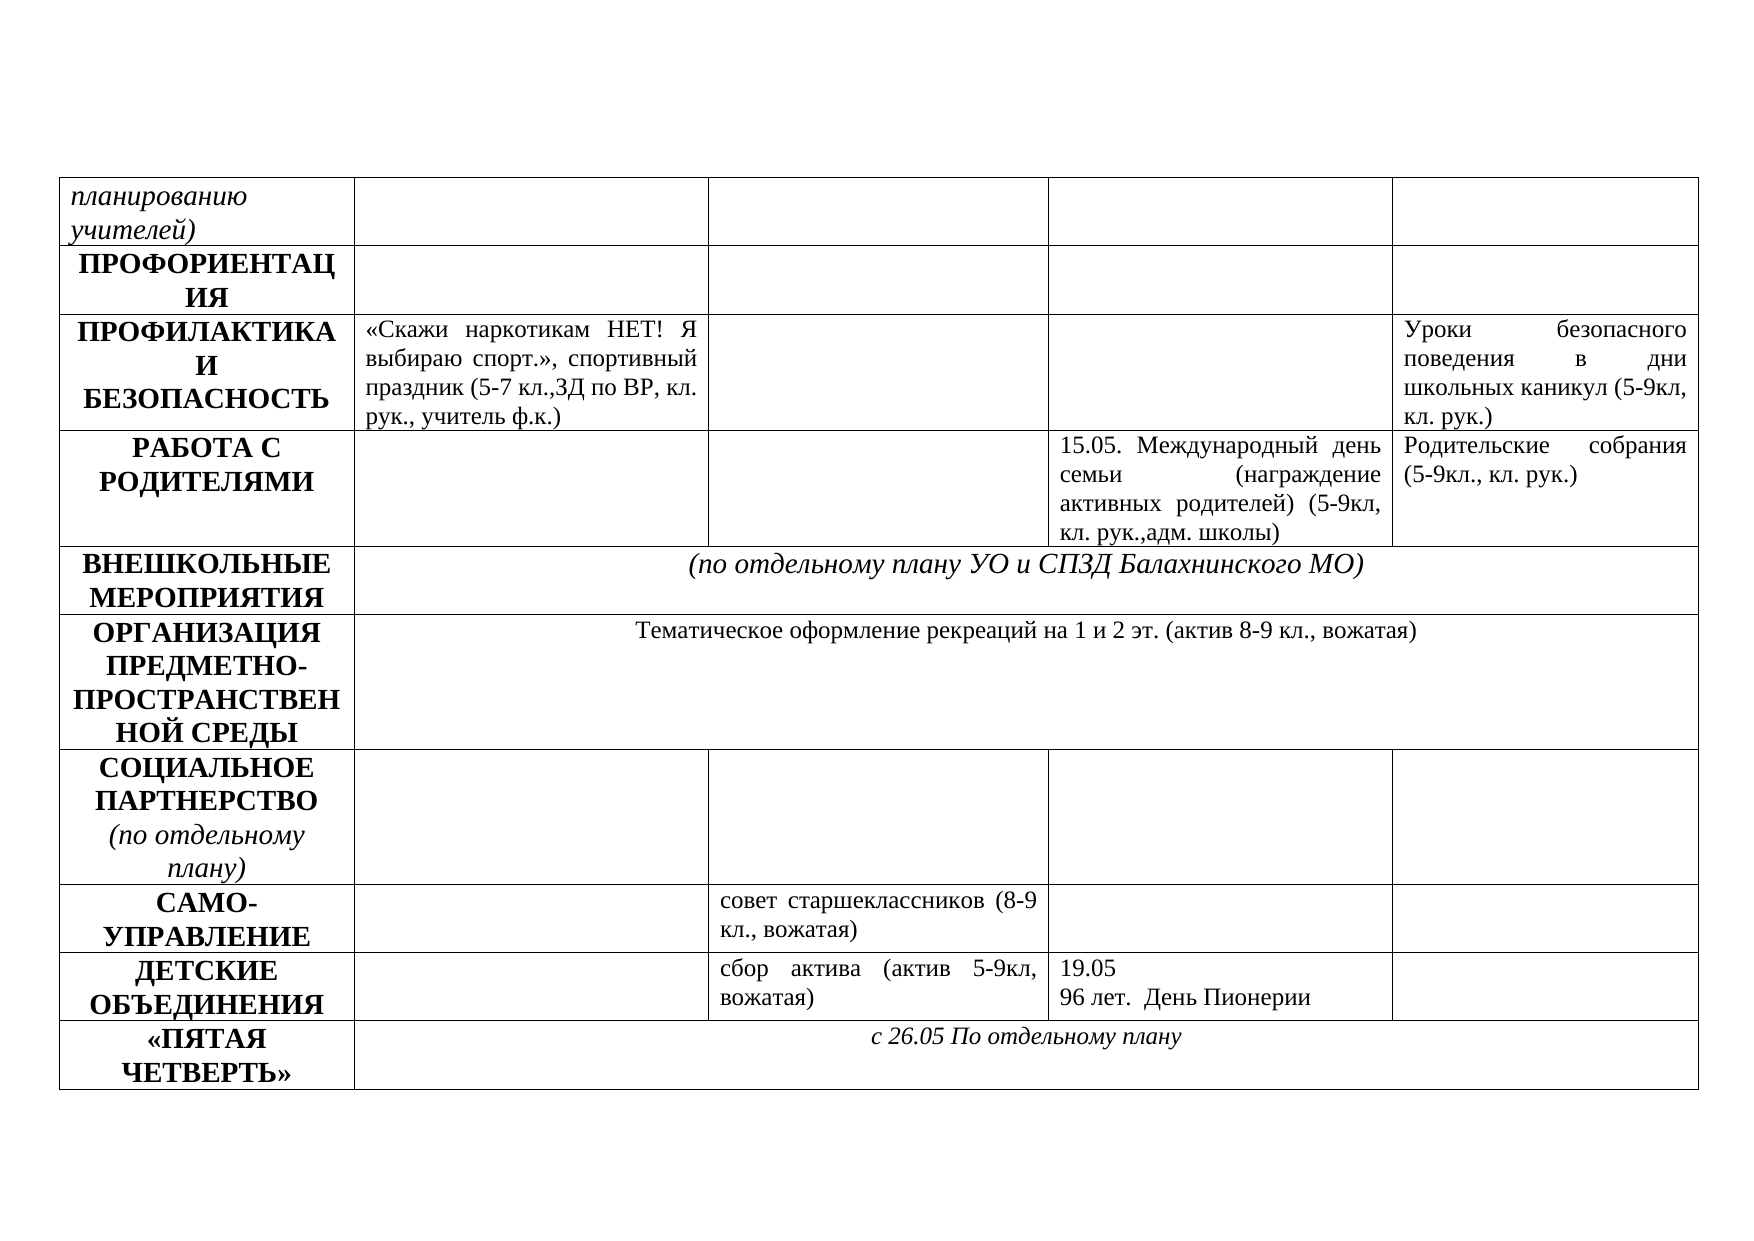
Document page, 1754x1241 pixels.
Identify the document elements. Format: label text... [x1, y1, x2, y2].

table_cell Тематическое оформление рекреаций на 1 и 2 эт. (актив 8-9 кл., вожатая) [355, 615, 1698, 749]
table_cell [1393, 750, 1698, 884]
table_cell РАБОТА С РОДИТЕЛЯМИ [60, 431, 354, 546]
table_cell [1393, 953, 1698, 1020]
table_cell [1049, 750, 1392, 884]
table_cell [355, 750, 708, 884]
table_cell «Скажи наркотикам НЕТ! Я выбираю спорт.», спортивный праздник (5-7 кл.,ЗД по ВР, кл. рук., учитель ф.к.) [355, 315, 708, 429]
table_cell Уроки безопасного поведения в дни школьных каникул (5-9кл, кл. рук.) [1393, 315, 1698, 429]
table_cell совет старшеклассников (8-9 кл., вожатая) [709, 885, 1048, 952]
table_cell [355, 953, 708, 1020]
table_cell [709, 750, 1048, 884]
table_cell ОРГАНИЗАЦИЯ ПРЕДМЕТНО-ПРОСТРАНСТВЕННОЙ СРЕДЫ [60, 615, 354, 749]
table_cell САМО- УПРАВЛЕНИЕ [60, 885, 354, 952]
table_cell [1049, 885, 1392, 952]
table_cell [1393, 885, 1698, 952]
table_cell ДЕТСКИЕ ОБЪЕДИНЕНИЯ [60, 953, 354, 1020]
table_cell [355, 246, 708, 313]
table_cell СОЦИАЛЬНОЕ ПАРТНЕРСТВО (по отдельному плану) [60, 750, 354, 884]
table_cell Родительские собрания (5-9кл., кл. рук.) [1393, 431, 1698, 546]
table_cell [1393, 246, 1698, 313]
table_cell 15.05. Международный день семьи (награждение активных родителей) (5-9кл, кл. рук.,адм. школы) [1049, 431, 1392, 546]
table_cell [709, 431, 1048, 546]
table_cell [60, 178, 354, 245]
table_cell [1393, 178, 1698, 245]
table_cell [709, 178, 1048, 245]
table_cell ВНЕШКОЛЬНЫЕ МЕРОПРИЯТИЯ [60, 547, 354, 614]
table_cell сбор актива (актив 5-9кл, вожатая) [709, 953, 1048, 1020]
table_cell [1049, 246, 1392, 313]
table_cell «ПЯТАЯ ЧЕТВЕРТЬ» [60, 1021, 354, 1088]
table_cell [709, 246, 1048, 313]
table_cell 19.05 96 лет. День Пионерии [1049, 953, 1392, 1020]
table_cell с 26.05 По отдельному плану [355, 1021, 1698, 1088]
table_cell [355, 178, 708, 245]
table_cell [355, 431, 708, 546]
table_cell (по отдельному плану УО и СПЗД Балахнинского МО) [355, 547, 1698, 614]
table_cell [1049, 178, 1392, 245]
table_cell [355, 885, 708, 952]
table_cell [1049, 315, 1392, 429]
table_cell ПРОФОРИЕНТАЦИЯ [60, 246, 354, 313]
table_cell [709, 315, 1048, 429]
table_cell ПРОФИЛАКТИКА И БЕЗОПАСНОСТЬ [60, 315, 354, 429]
